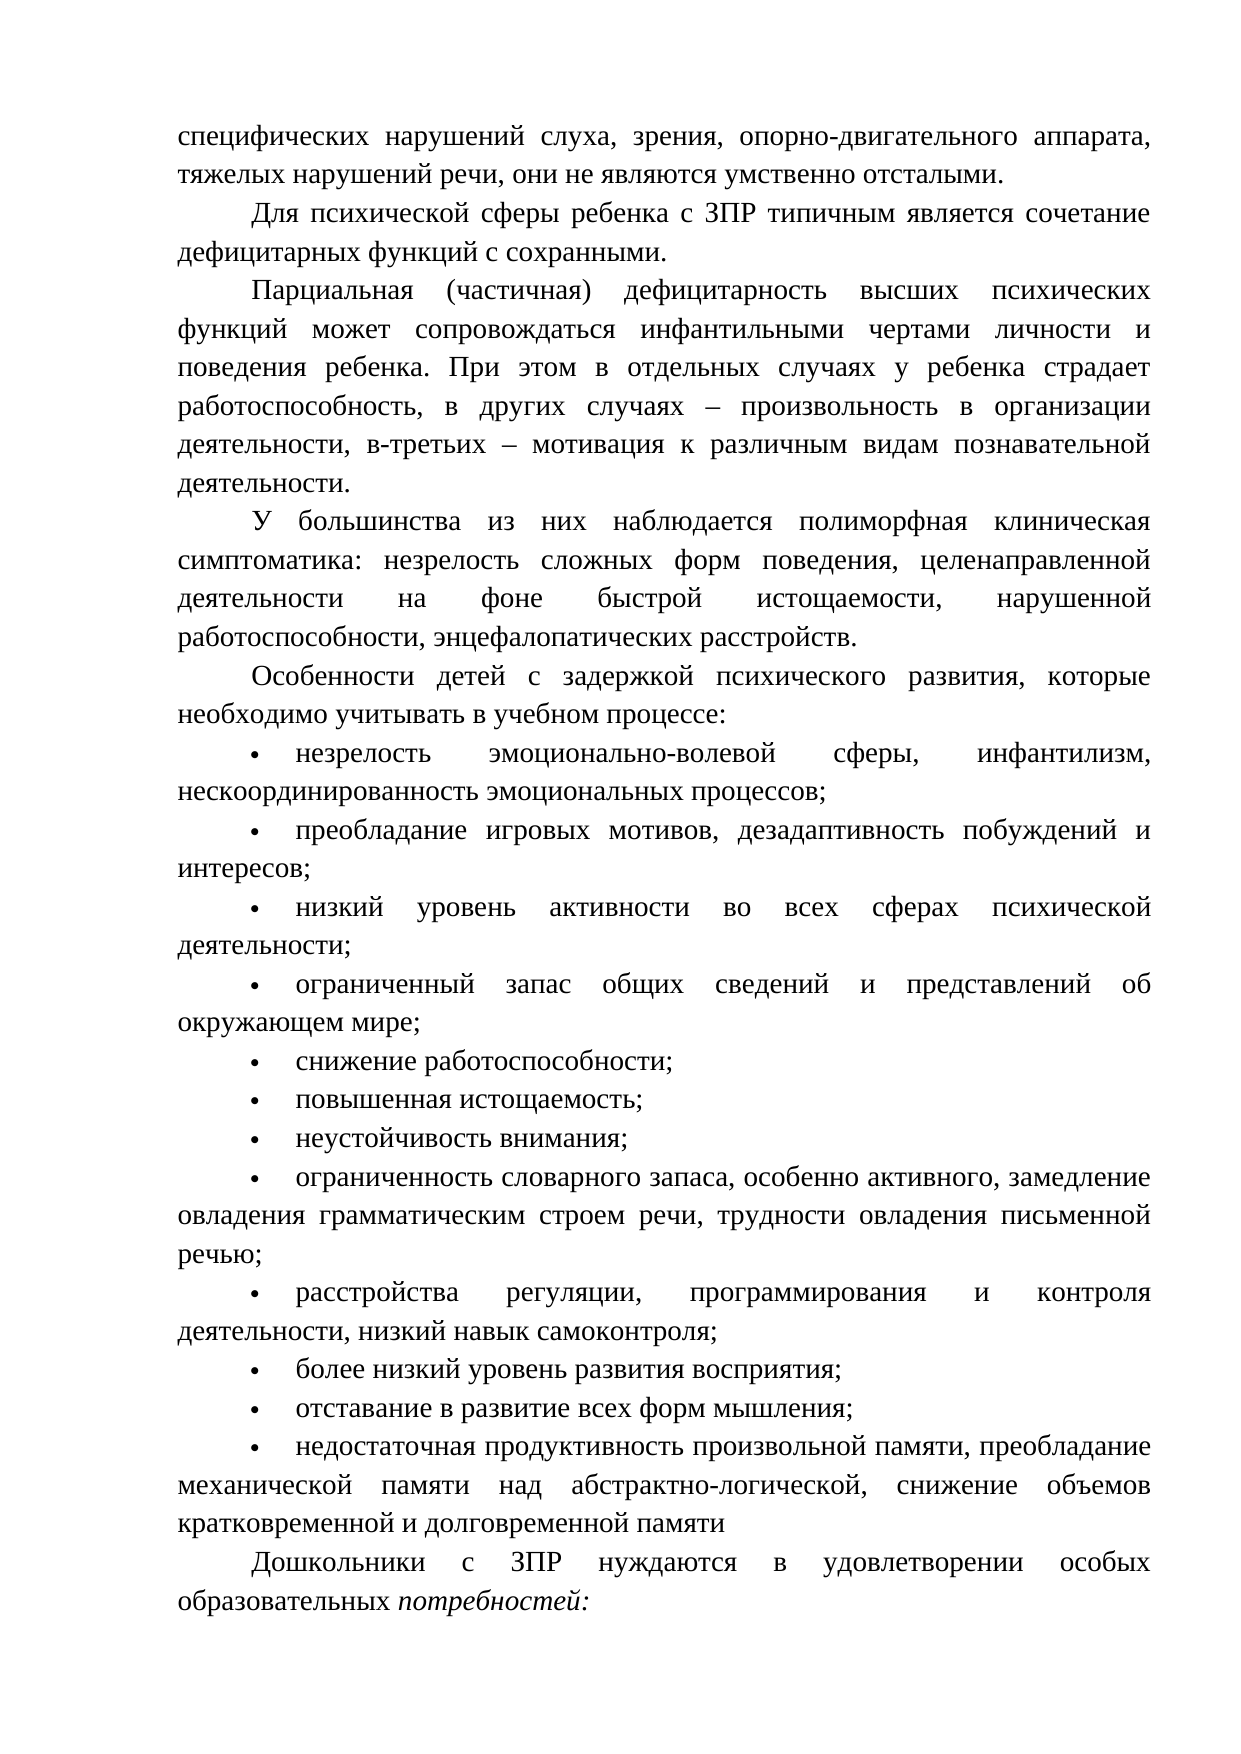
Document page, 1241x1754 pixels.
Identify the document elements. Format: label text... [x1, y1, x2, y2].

text Для психической сферы ребенка с ЗПР типичным является сочетание дефицитарных функций с сохранными. [177, 195, 1152, 267]
list отставание в развитие всех форм мышления; [177, 1390, 1152, 1423]
text Дошкольники с ЗПР нуждаются в удовлетворении особых образовательных потребностей: [177, 1544, 1152, 1616]
list ограниченный запас общих сведений и представлений об окружающем мире; [177, 966, 1152, 1038]
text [177, 118, 1152, 190]
list повышенная истощаемость; [177, 1082, 1152, 1115]
list более низкий уровень развития восприятия; [177, 1351, 1152, 1385]
text Парциальная (частичная) дефицитарность высших психических функций может сопровождаться инфантильными чертами личности и поведения ребенка. При этом в отдельных случаях у ребенка страдает работоспособность, в других случаях – произвольность в организации деятельности, в-третьих – мотивация к различным видам познавательной деятельности. [177, 272, 1152, 498]
text У большинства из них наблюдается полиморфная клиническая симптоматика: незрелость сложных форм поведения, целенаправленной деятельности на фоне быстрой истощаемости, нарушенной работоспособности, энцефалопатических расстройств. [177, 503, 1152, 653]
list преобладание игровых мотивов, дезадаптивность побуждений и интересов; [177, 812, 1152, 884]
list недостаточная продуктивность произвольной памяти, преобладание механической памяти над абстрактно-логической, снижение объемов кратковременной и долговременной памяти [177, 1428, 1152, 1539]
list незрелость эмоционально-волевой сферы, инфантилизм, нескоординированность эмоциональных процессов; [177, 735, 1152, 807]
list низкий уровень активности во всех сферах психической деятельности; [177, 889, 1152, 961]
list неустойчивость внимания; [177, 1120, 1152, 1154]
text Особенности детей с задержкой психического развития, которые необходимо учитывать в учебном процессе: [177, 658, 1152, 730]
list снижение работоспособности; [177, 1043, 1152, 1077]
list расстройства регуляции, программирования и контроля деятельности, низкий навык самоконтроля; [177, 1274, 1152, 1346]
list ограниченность словарного запаса, особенно активного, замедление овладения грамматическим строем речи, трудности овладения письменной речью; [177, 1159, 1152, 1269]
